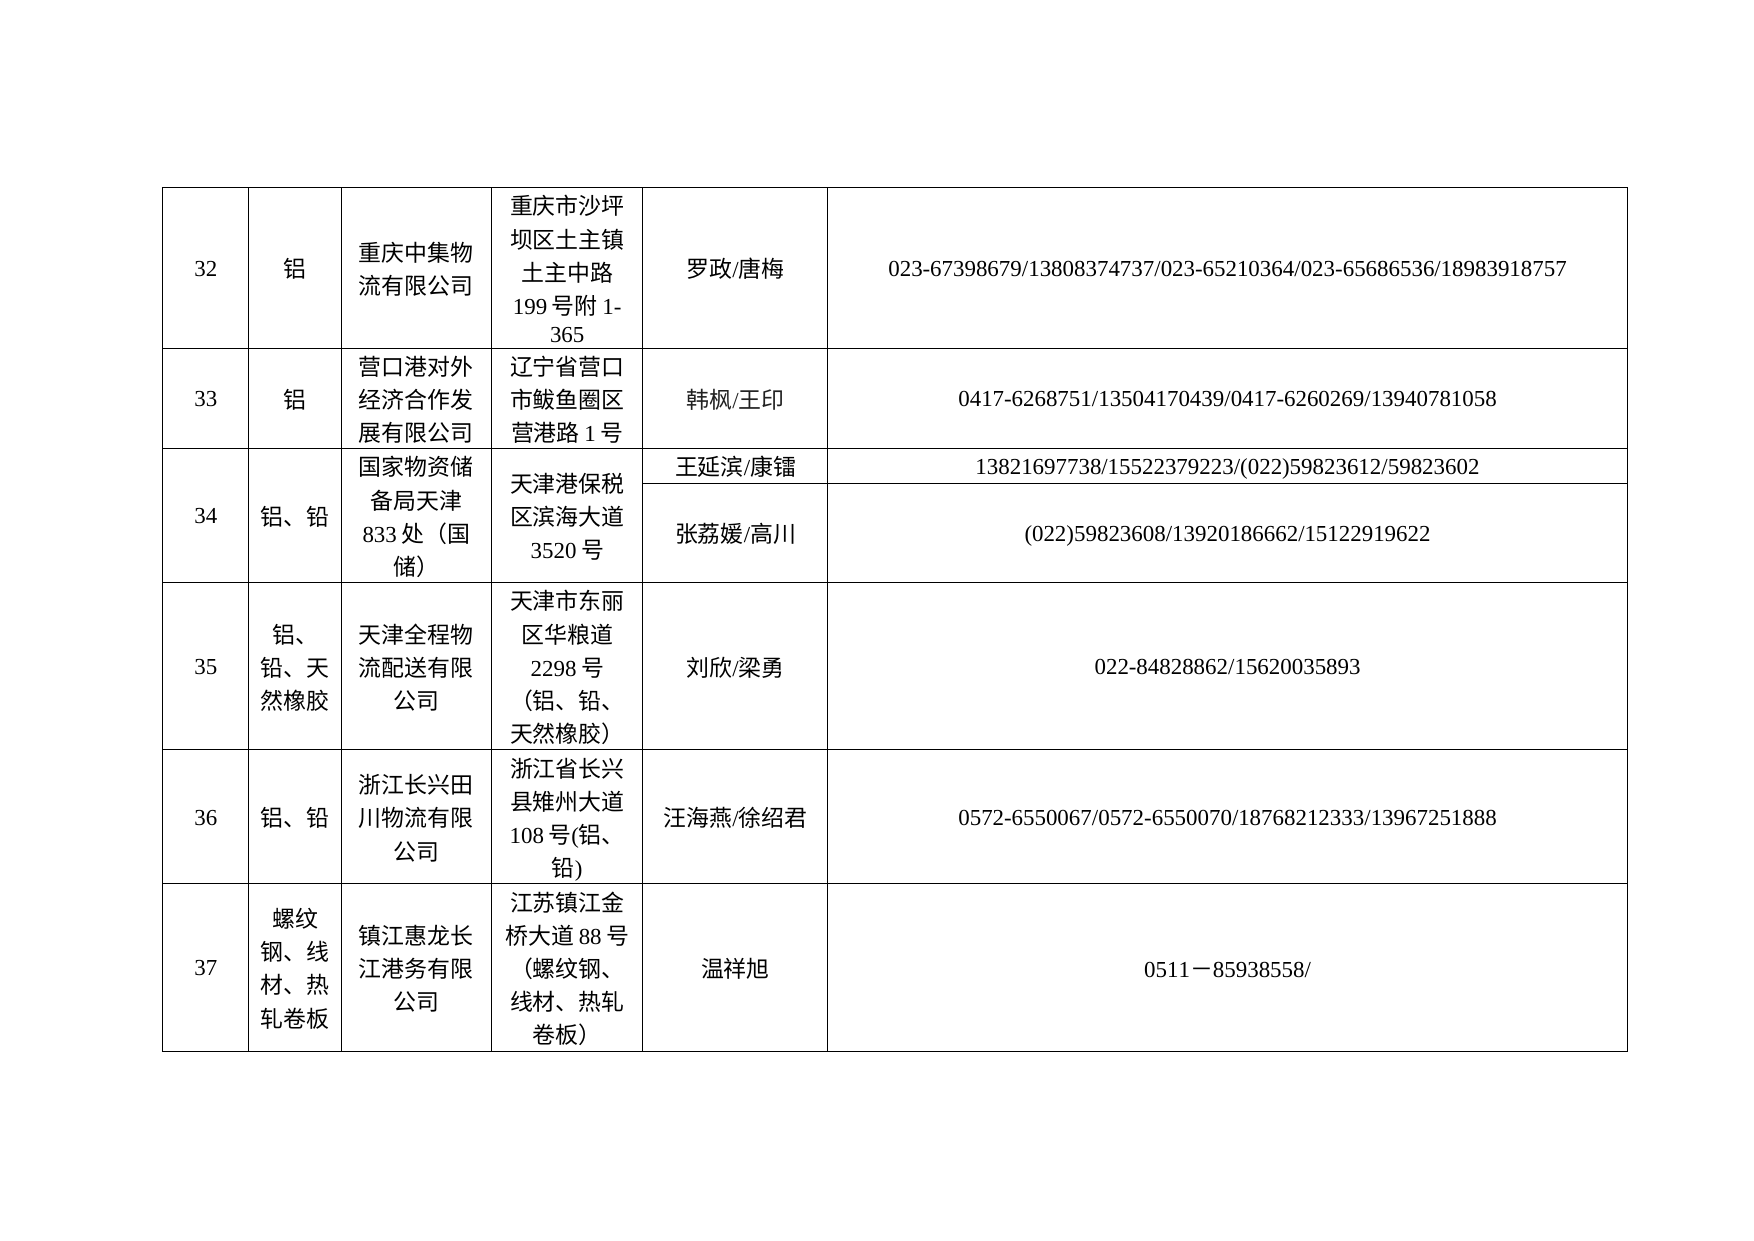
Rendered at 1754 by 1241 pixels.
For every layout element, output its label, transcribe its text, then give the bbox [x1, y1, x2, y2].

table_cell 汪海燕/徐绍君 [643, 750, 827, 883]
table_cell 0572-6550067/0572-6550070/18768212333/13967251888 [828, 750, 1627, 883]
table_cell 江苏镇江金桥大道88号（螺纹钢、线材、热轧卷板） [492, 884, 642, 1051]
table_cell 王延滨/康镭 [643, 449, 827, 482]
table_cell 天津全程物流配送有限公司 [342, 583, 491, 749]
table_cell 螺纹钢、线材、热轧卷板 [249, 884, 341, 1051]
table_cell 刘欣/梁勇 [643, 583, 827, 749]
table_cell 铝 [249, 349, 341, 448]
table_cell 0417-6268751/13504170439/0417-6260269/13940781058 [828, 349, 1627, 448]
table_cell 重庆市沙坪坝区土主镇土主中路199号附1-365 [492, 188, 642, 347]
table_cell 韩枫/王印 [643, 349, 827, 448]
table_cell 铝、铅 [249, 449, 341, 582]
table_cell 33 [163, 349, 248, 448]
table_cell 36 [163, 750, 248, 883]
table_cell 天津港保税区滨海大道3520号 [492, 449, 642, 582]
table_cell 罗政/唐梅 [643, 188, 827, 347]
table_cell 022-84828862/15620035893 [828, 583, 1627, 749]
table_cell 34 [163, 449, 248, 582]
table_cell 国家物资储备局天津833处（国储） [342, 449, 491, 582]
table_cell 023-67398679/13808374737/023-65210364/023-65686536/18983918757 [828, 188, 1627, 347]
table_cell 营口港对外经济合作发展有限公司 [342, 349, 491, 448]
table_cell 37 [163, 884, 248, 1051]
table_cell 13821697738/15522379223/(022)59823612/59823602 [828, 449, 1627, 482]
table_cell 0511－85938558/ [828, 884, 1627, 1051]
table_cell 天津市东丽区华粮道2298号（铝、铅、天然橡胶） [492, 583, 642, 749]
table_cell 铝、铅、天然橡胶 [249, 583, 341, 749]
table_cell 浙江长兴田川物流有限公司 [342, 750, 491, 883]
table_cell 温祥旭 [643, 884, 827, 1051]
table_cell 张荔媛/高川 [643, 484, 827, 582]
table_cell 浙江省长兴县雉州大道108号(铝、铅) [492, 750, 642, 883]
table_cell 铝 [249, 188, 341, 347]
table_cell (022)59823608/13920186662/15122919622 [828, 484, 1627, 582]
table_cell 32 [163, 188, 248, 347]
table_cell 35 [163, 583, 248, 749]
table_cell 辽宁省营口市鲅鱼圈区营港路1号 [492, 349, 642, 448]
table_cell 镇江惠龙长江港务有限公司 [342, 884, 491, 1051]
table_cell 铝、铅 [249, 750, 341, 883]
table_cell 重庆中集物流有限公司 [342, 188, 491, 347]
